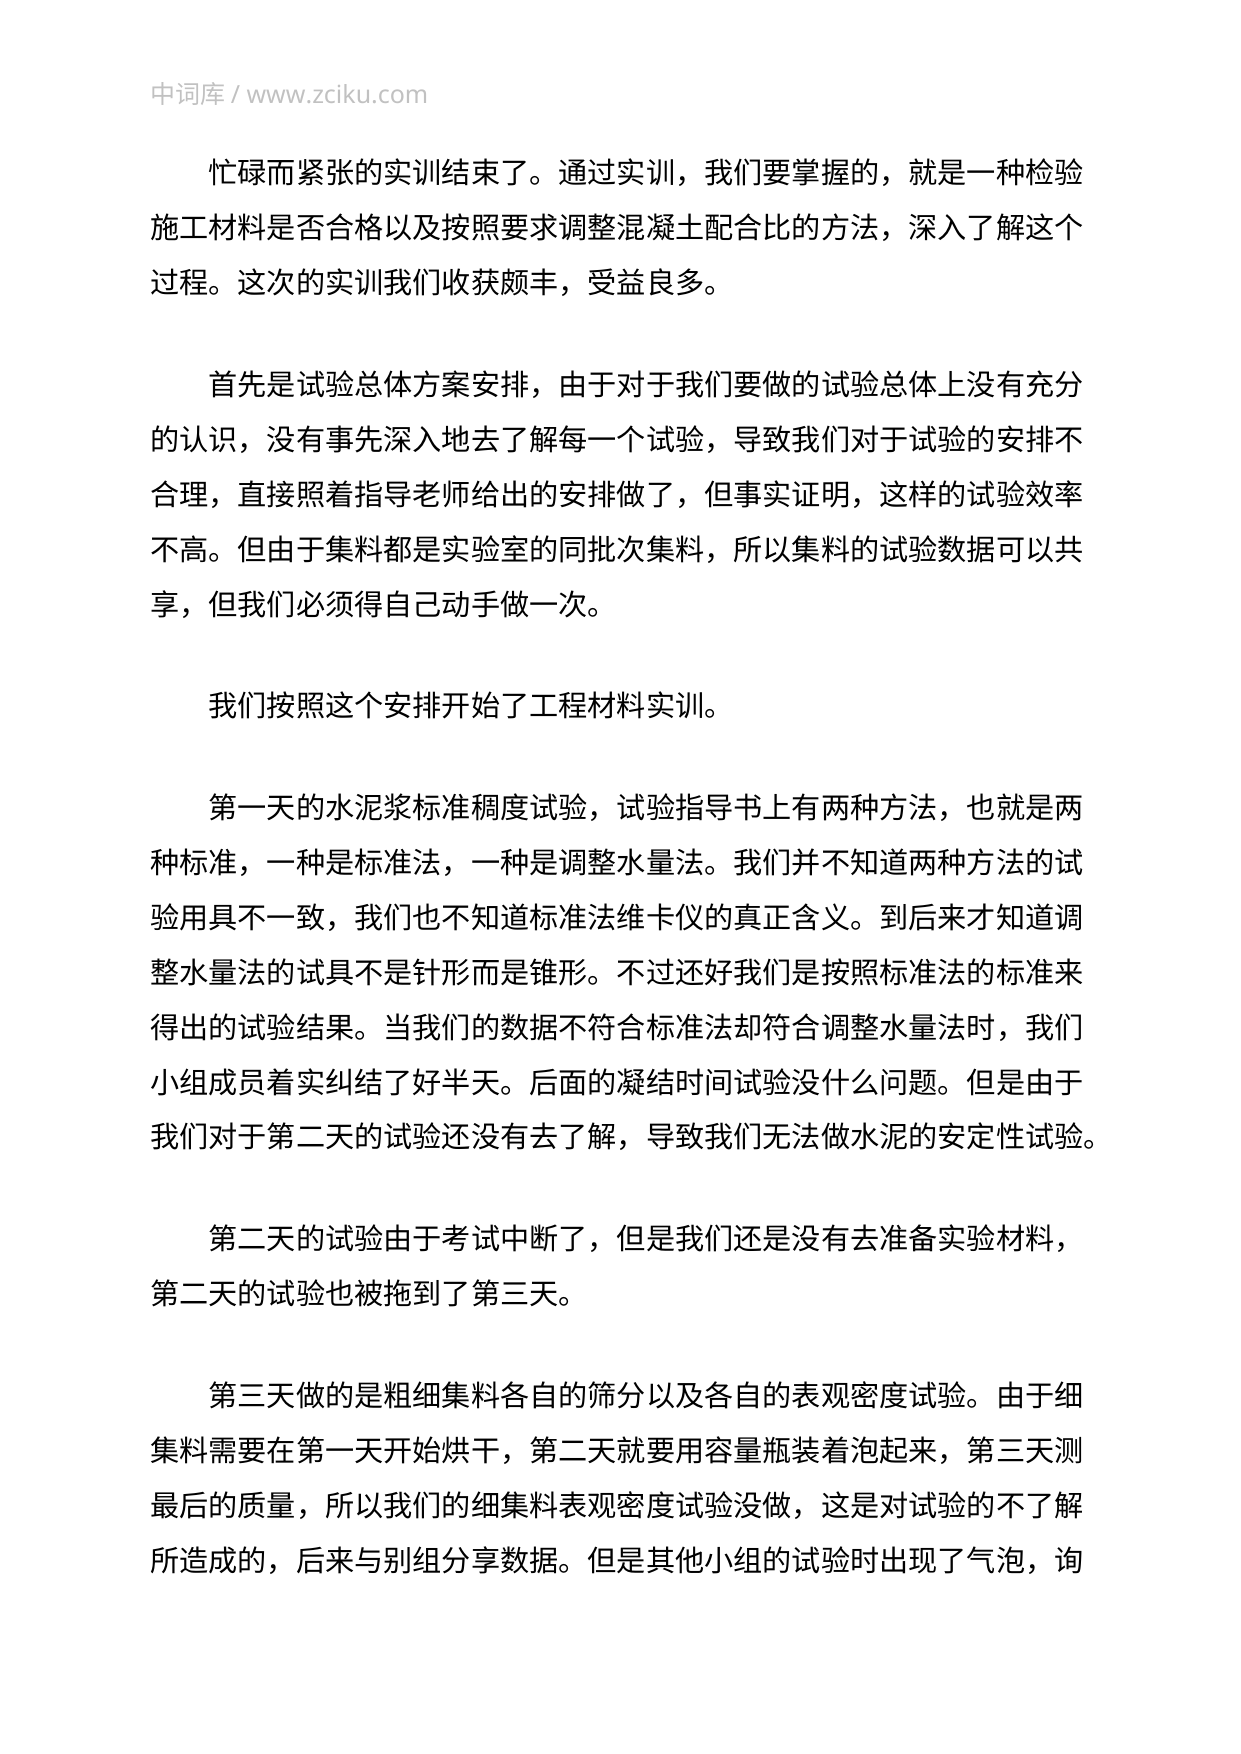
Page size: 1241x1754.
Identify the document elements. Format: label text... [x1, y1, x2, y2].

text 首先是试验总体方案安排，由于对于我们要做的试验总体上没有充分的认识，没有事先深入地去了解每一个试验，导致我们对于试验的安排不合理，直接照着指导老师给出的安排做了，但事实证明，这样的试验效率不高。但由于集料都是实验室的同批次集料，所以集料的试验数据可以共享，但我们必须得自己动手做一次。 [150, 362, 1090, 623]
text 第二天的试验由于考试中断了，但是我们还是没有去准备实验材料，第二天的试验也被拖到了第三天。 [150, 1216, 1090, 1313]
text 我们按照这个安排开始了工程材料实训。 [150, 683, 1090, 725]
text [150, 1372, 1090, 1579]
text 忙碌而紧张的实训结束了。通过实训，我们要掌握的，就是一种检验施工材料是否合格以及按照要求调整混凝土配合比的方法，深入了解这个过程。这次的实训我们收获颇丰，受益良多。 [150, 150, 1090, 302]
text 第一天的水泥浆标准稠度试验，试验指导书上有两种方法，也就是两种标准，一种是标准法，一种是调整水量法。我们并不知道两种方法的试验用具不一致，我们也不知道标准法维卡仪的真正含义。到后来才知道调整水量法的试具不是针形而是锥形。不过还好我们是按照标准法的标准来得出的试验结果。当我们的数据不符合标准法却符合调整水量法时，我们小组成员着实纠结了好半天。后面的凝结时间试验没什么问题。但是由于我们对于第二天的试验还没有去了解，导致我们无法做水泥的安定性试验。 [150, 785, 1090, 1156]
